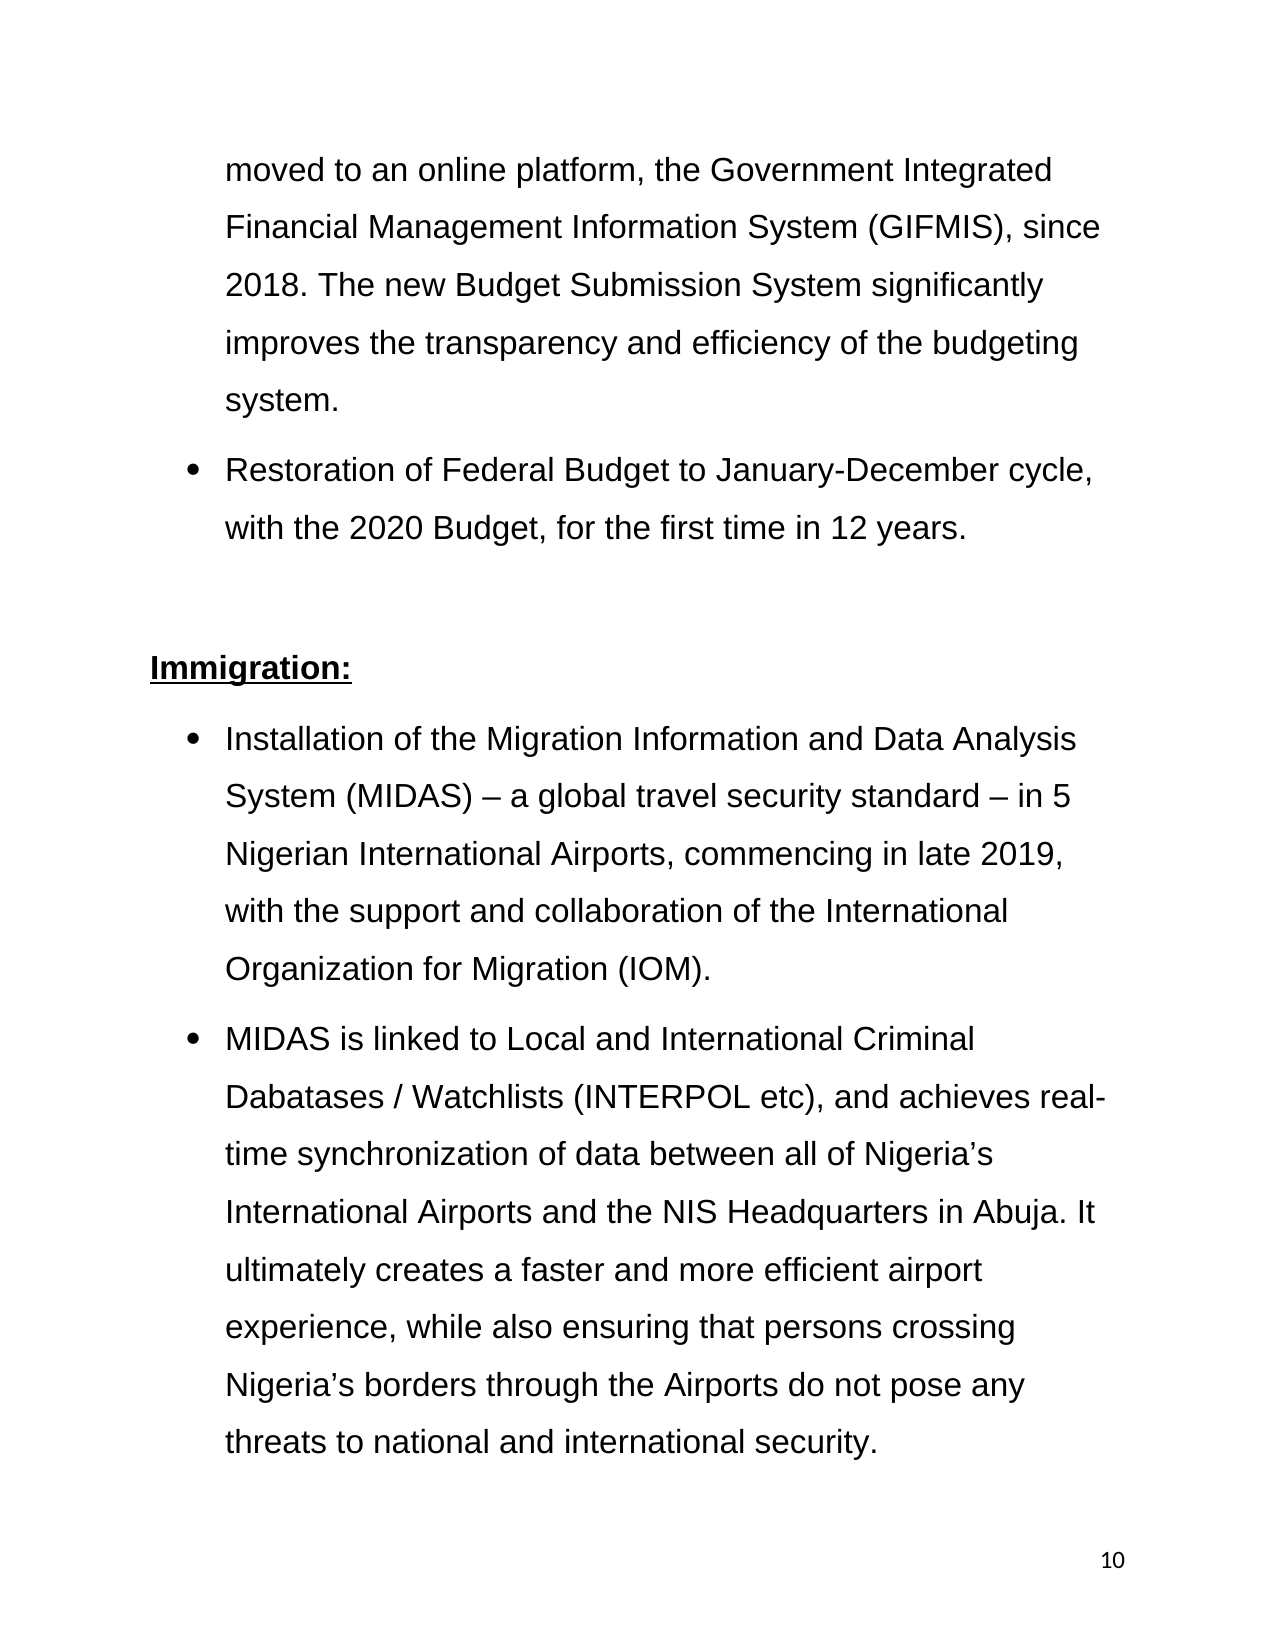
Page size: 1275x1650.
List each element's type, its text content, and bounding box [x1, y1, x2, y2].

text Immigration: [150, 648, 1125, 687]
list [187, 150, 1125, 419]
list Restoration of Federal Budget to January-December cycle, with the 2020 Budget, for the first time in 12 years. [187, 451, 1125, 547]
list MIDAS is linked to Local and International Criminal Dabatases / Watchlists (INTERPOL etc), and achieves real-time synchronization of data between all of Nigeria’s International Airports and the NIS Headquarters in Abuja. It ultimately creates a faster and more efficient airport experience, while also ensuring that persons crossing Nigeria’s borders through the Airports do not pose any threats to national and international security. [187, 1019, 1125, 1461]
list Installation of the Migration Information and Data Analysis System (MIDAS) – a global travel security standard – in 5 Nigerian International Airports, commencing in late 2019, with the support and collaboration of the International Organization for Migration (IOM). [187, 718, 1125, 987]
